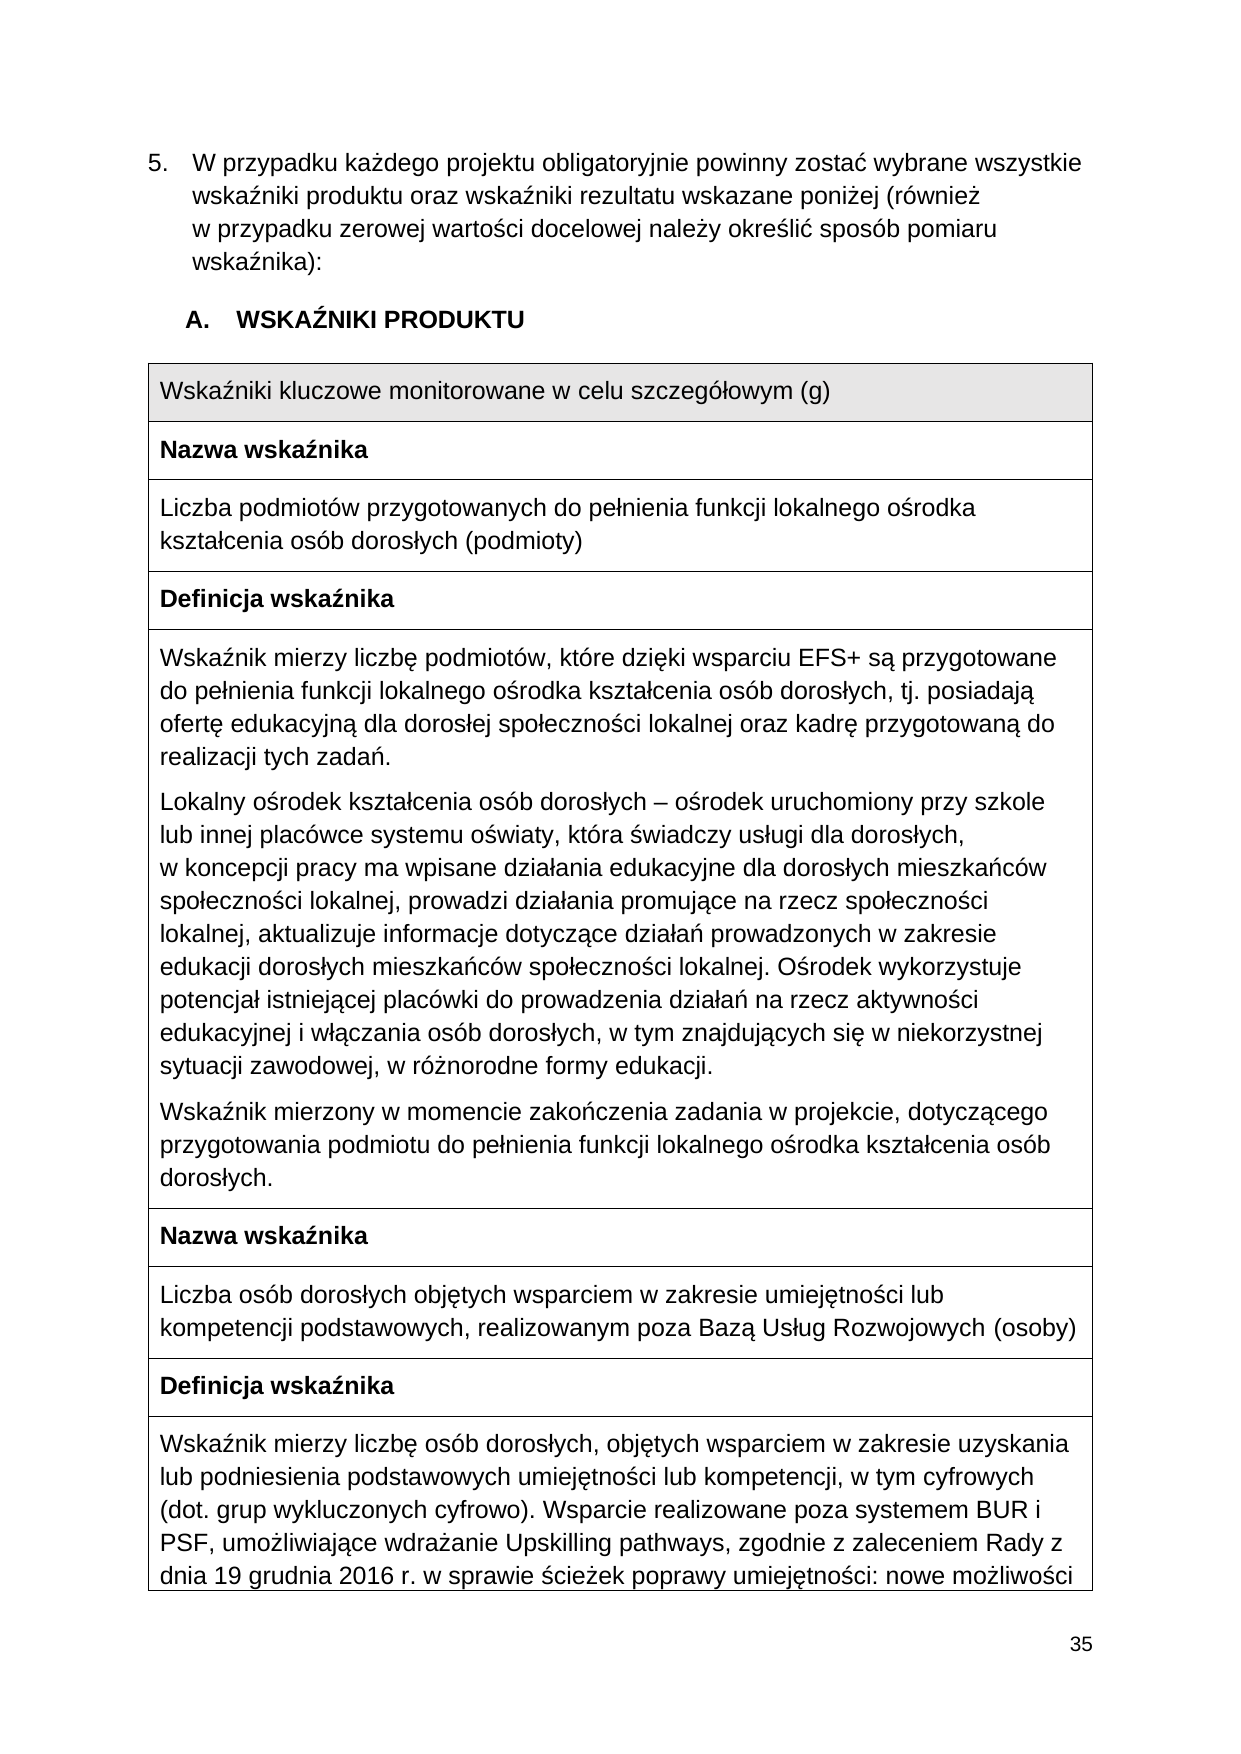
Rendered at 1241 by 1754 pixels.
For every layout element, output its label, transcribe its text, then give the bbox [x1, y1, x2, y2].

table_header Wskaźniki kluczowe monitorowane w celu szczegółowym (g) [149, 364, 1092, 421]
table_cell Liczba osób dorosłych objętych wsparciem w zakresie umiejętności lub kompetencji podstawowych, realizowanym poza Bazą Usług Rozwojowych (osoby) [149, 1267, 1092, 1357]
list WSKAŹNIKI PRODUKTU [185, 305, 1093, 333]
list W przypadku każdego projektu obligatoryjnie powinny zostać wybrane wszystkie wskaźniki produktu oraz wskaźniki rezultatu wskazane poniżej (również w przypadku zerowej wartości docelowej należy określić sposób pomiaru wskaźnika): [148, 148, 1093, 275]
table_cell Liczba podmiotów przygotowanych do pełnienia funkcji lokalnego ośrodka kształcenia osób dorosłych (podmioty) [149, 480, 1092, 571]
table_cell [149, 1417, 1092, 1590]
table_cell Nazwa wskaźnika [149, 422, 1092, 479]
table_cell Definicja wskaźnika [149, 1359, 1092, 1416]
table_cell Definicja wskaźnika [149, 572, 1092, 629]
table_cell Nazwa wskaźnika [149, 1209, 1092, 1266]
table_cell Wskaźnik mierzy liczbę podmiotów, które dzięki wsparciu EFS+ są przygotowane do pełnienia funkcji lokalnego ośrodka kształcenia osób dorosłych, tj. posiadają ofertę edukacyjną dla dorosłej społeczności lokalnej oraz kadrę przygotowaną do realizacji tych zadań. Lokalny ośrodek kształcenia osób dorosłych – ośrodek uruchomiony przy szkole lub innej placówce systemu oświaty, która świadczy usługi dla dorosłych, w koncepcji pracy ma wpisane działania edukacyjne dla dorosłych mieszkańców społeczności lokalnej, prowadzi działania promujące na rzecz społeczności lokalnej, aktualizuje informacje dotyczące działań prowadzonych w zakresie edukacji dorosłych mieszkańców społeczności lokalnej. Ośrodek wykorzystuje potencjał istniejącej placówki do prowadzenia działań na rzecz aktywności edukacyjnej i włączania osób dorosłych, w tym znajdujących się w niekorzystnej sytuacji zawodowej, w różnorodne formy edukacji. Wskaźnik mierzony w momencie zakończenia zadania w projekcie, dotyczącego przygotowania podmiotu do pełnienia funkcji lokalnego ośrodka kształcenia osób dorosłych. [149, 630, 1092, 1208]
